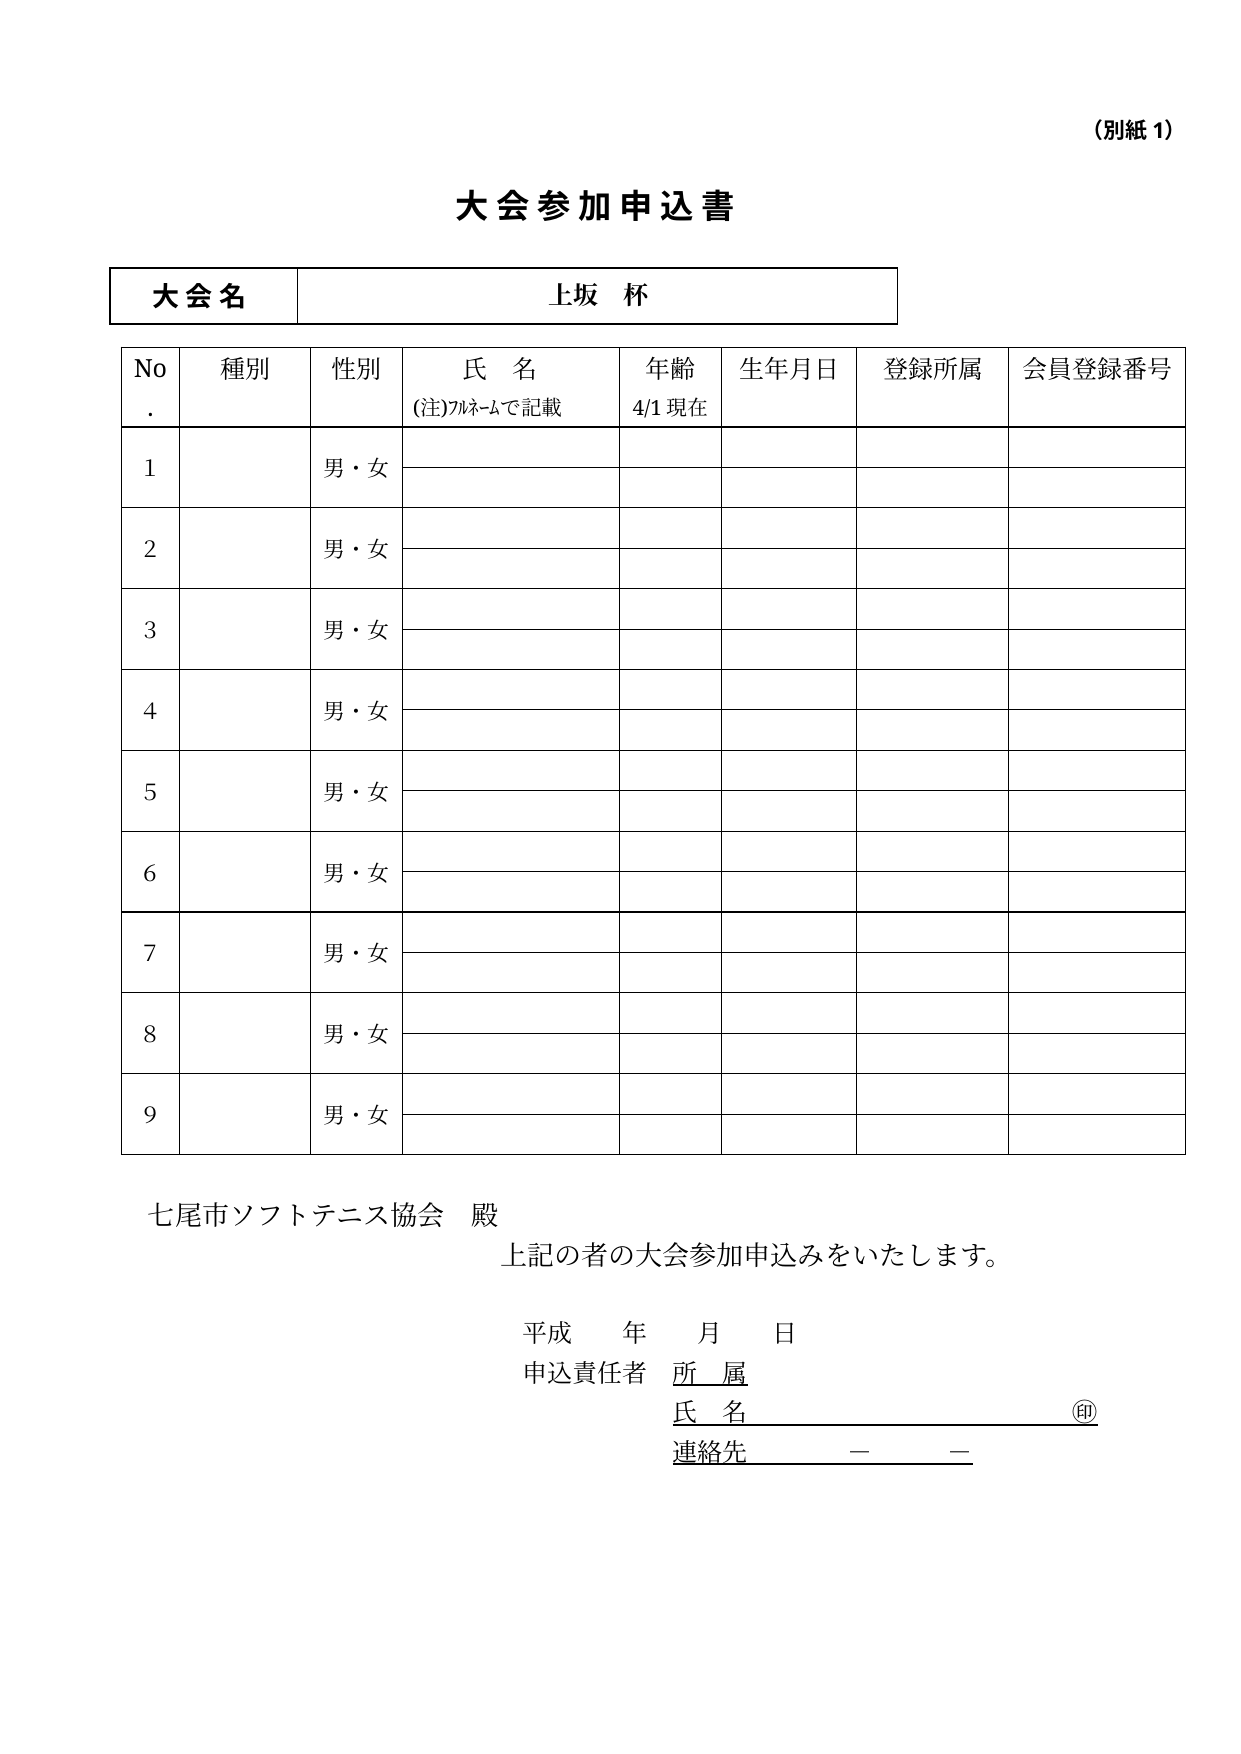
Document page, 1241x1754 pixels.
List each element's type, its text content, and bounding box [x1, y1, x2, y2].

table_cell [620, 589, 721, 628]
table_cell [620, 710, 721, 750]
table_cell [1009, 670, 1185, 709]
table_cell [403, 670, 619, 709]
table_cell [620, 428, 721, 467]
table_cell [1009, 710, 1185, 750]
table_cell [1009, 1034, 1185, 1073]
table_cell [722, 630, 856, 669]
table_cell [857, 630, 1008, 669]
table_cell [403, 913, 619, 952]
table_cell [620, 670, 721, 709]
table_cell 男・女 [311, 1074, 402, 1154]
table_cell [857, 670, 1008, 709]
table_header 登録所属 [857, 348, 1008, 426]
table_header 生年月日 [722, 348, 856, 426]
table_cell [403, 1115, 619, 1154]
table_cell [857, 953, 1008, 992]
table_cell [722, 872, 856, 911]
table_cell [722, 468, 856, 507]
table_cell [620, 791, 721, 831]
table_cell [722, 993, 856, 1033]
table_cell [1009, 428, 1185, 467]
table_cell 男・女 [311, 993, 402, 1073]
text 平成 年 月 日 [148, 1312, 1122, 1352]
table_cell [403, 508, 619, 548]
table_cell [857, 428, 1008, 467]
text 連絡先 － － [148, 1431, 1122, 1470]
table_cell ３ [122, 589, 179, 669]
table_header 年齢 4/1現在 [620, 348, 721, 426]
table_cell [722, 428, 856, 467]
table_cell [1009, 953, 1185, 992]
table_cell [180, 670, 310, 750]
text 七尾市ソフトテニス協会 殿 [148, 1194, 1122, 1234]
table_cell １ [122, 428, 179, 507]
table_cell 男・女 [311, 832, 402, 911]
table_cell [620, 468, 721, 507]
table_cell [857, 751, 1008, 790]
table_cell [857, 468, 1008, 507]
table_cell [722, 913, 856, 952]
table_cell [620, 751, 721, 790]
table_header No. [122, 348, 179, 426]
table_cell [620, 1074, 721, 1113]
table_cell [1009, 589, 1185, 628]
table_cell [857, 993, 1008, 1033]
table_cell [403, 953, 619, 992]
table_cell [857, 710, 1008, 750]
table_cell [620, 630, 721, 669]
table_cell [722, 1034, 856, 1073]
table_cell [857, 1034, 1008, 1073]
table_cell [1009, 468, 1185, 507]
table_cell [1009, 993, 1185, 1033]
table_cell [403, 791, 619, 831]
table_cell [722, 751, 856, 790]
table_cell [1009, 1115, 1185, 1154]
table_cell [722, 549, 856, 588]
table_cell 男・女 [311, 913, 402, 992]
table_cell [403, 751, 619, 790]
text 上記の者の大会参加申込みをいたします。 [148, 1234, 1122, 1273]
table_cell [722, 589, 856, 628]
table_cell [1009, 832, 1185, 871]
text 氏 名 ㊞ [148, 1391, 1122, 1431]
table_cell [620, 872, 721, 911]
table_cell [722, 953, 856, 992]
table_cell [1009, 1074, 1185, 1113]
table_cell 男・女 [311, 508, 402, 588]
table_cell [722, 508, 856, 548]
table_cell [403, 630, 619, 669]
table_cell ６ [122, 832, 179, 911]
table_header 種別 [180, 348, 310, 426]
table_cell ２ [122, 508, 179, 588]
table_cell [403, 468, 619, 507]
table_cell [1009, 872, 1185, 911]
table_cell [1009, 508, 1185, 548]
text 申込責任者 所 属 [148, 1352, 1122, 1391]
table_cell [857, 508, 1008, 548]
table_cell 男・女 [311, 751, 402, 831]
table_cell [1009, 549, 1185, 588]
table_header 会員登録番号 [1009, 348, 1185, 426]
table_header 氏 名 (注)ﾌﾙﾈｰﾑで記載 [403, 348, 619, 426]
table_cell [180, 993, 310, 1073]
table_header 性別 [311, 348, 402, 426]
table_cell ４ [122, 670, 179, 750]
table_cell [620, 508, 721, 548]
table_cell [857, 589, 1008, 628]
table_cell [1009, 630, 1185, 669]
table_cell [403, 832, 619, 871]
table_cell [180, 428, 310, 507]
table_cell [1009, 751, 1185, 790]
table_cell ８ [122, 993, 179, 1073]
table_cell [180, 1074, 310, 1154]
table_cell [620, 549, 721, 588]
table_cell [620, 993, 721, 1033]
table_cell [620, 913, 721, 952]
table_cell [180, 913, 310, 992]
table_cell [857, 832, 1008, 871]
table_cell 男・女 [311, 589, 402, 669]
table_cell [180, 508, 310, 588]
table_cell ７ [122, 913, 179, 992]
table_cell [857, 1115, 1008, 1154]
table_cell 男・女 [311, 670, 402, 750]
table_cell [403, 710, 619, 750]
table_cell [1009, 791, 1185, 831]
table_cell [403, 1074, 619, 1113]
table_cell [722, 832, 856, 871]
table_cell [180, 832, 310, 911]
text 大 会 参 加 申 込 書 [456, 180, 1122, 228]
table_cell [403, 872, 619, 911]
table_cell [620, 832, 721, 871]
table_cell [403, 993, 619, 1033]
table_cell [620, 953, 721, 992]
table_cell ９ [122, 1074, 179, 1154]
table_cell [180, 751, 310, 831]
table_cell [620, 1115, 721, 1154]
table_cell [403, 1034, 619, 1073]
table_cell [722, 1115, 856, 1154]
table_cell [857, 549, 1008, 588]
table_cell [722, 791, 856, 831]
table_cell [1009, 913, 1185, 952]
table_cell [857, 913, 1008, 952]
table_cell [403, 589, 619, 628]
table_cell ５ [122, 751, 179, 831]
table_cell [722, 670, 856, 709]
table_cell 男・女 [311, 428, 402, 507]
table_cell [620, 1034, 721, 1073]
table_cell [403, 428, 619, 467]
table_cell [722, 710, 856, 750]
table_cell [857, 1074, 1008, 1113]
table_cell [857, 872, 1008, 911]
table_cell [180, 589, 310, 669]
table_cell [403, 549, 619, 588]
table_cell [857, 791, 1008, 831]
table_cell [722, 1074, 856, 1113]
